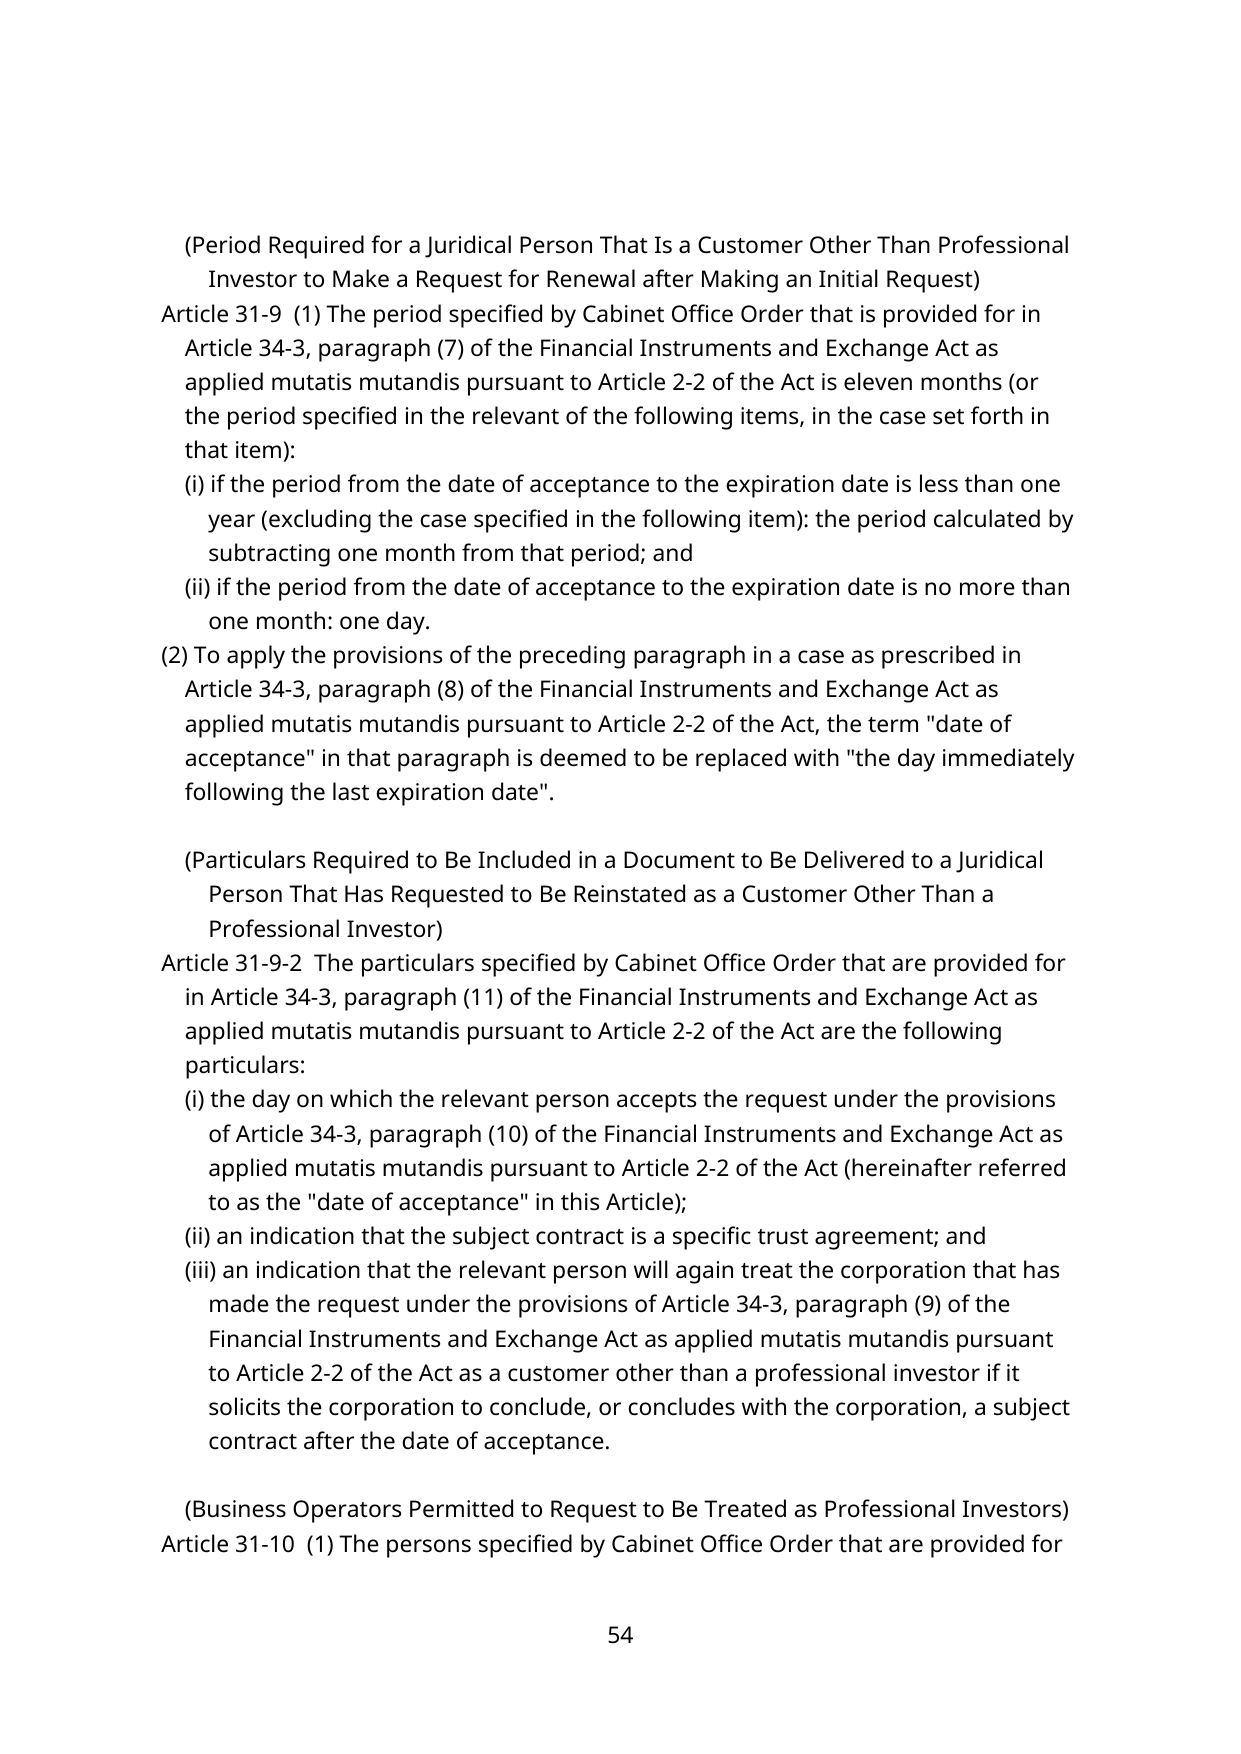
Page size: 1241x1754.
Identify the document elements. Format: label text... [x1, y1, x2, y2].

text (i) the day on which the relevant person accepts the request under the provisions of Article 34-3, paragraph (10) of the Financial Instruments and Exchange Act as applied mutatis mutandis pursuant to Article 2-2 of the Act (hereinafter referred to as the "date of acceptance" in this Article); [184, 1082, 1079, 1219]
text (Period Required for a Juridical Person That Is a Customer Other Than Professional Investor to Make a Request for Renewal after Making an Initial Request) [184, 228, 1079, 296]
text (Business Operators Permitted to Request to Be Treated as Professional Investors) [184, 1492, 1079, 1526]
text Article 31-9-2 The particulars specified by Cabinet Office Order that are provided for in Article 34-3, paragraph (11) of the Financial Instruments and Exchange Act as applied mutatis mutandis pursuant to Article 2-2 of the Act are the following particulars: [161, 945, 1079, 1082]
text Article 31-9 (1) The period specified by Cabinet Office Order that is provided for in Article 34-3, paragraph (7) of the Financial Instruments and Exchange Act as applied mutatis mutandis pursuant to Article 2-2 of the Act is eleven months (or the period specified in the relevant of the following items, in the case set forth in that item): [161, 296, 1079, 467]
text (ii) an indication that the subject contract is a specific trust agreement; and [184, 1219, 1079, 1253]
text (i) if the period from the date of acceptance to the expiration date is less than one year (excluding the case specified in the following item): the period calculated by subtracting one month from that period; and [184, 467, 1079, 569]
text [161, 1526, 1079, 1560]
text (iii) an indication that the relevant person will again treat the corporation that has made the request under the provisions of Article 34-3, paragraph (9) of the Financial Instruments and Exchange Act as applied mutatis mutandis pursuant to Article 2-2 of the Act as a customer other than a professional investor if it solicits the corporation to conclude, or concludes with the corporation, a subject contract after the date of acceptance. [184, 1253, 1079, 1458]
text (Particulars Required to Be Included in a Document to Be Delivered to a Juridical Person That Has Requested to Be Reinstated as a Customer Other Than a Professional Investor) [184, 843, 1079, 945]
text (2) To apply the provisions of the preceding paragraph in a case as prescribed in Article 34-3, paragraph (8) of the Financial Instruments and Exchange Act as applied mutatis mutandis pursuant to Article 2-2 of the Act, the term "date of acceptance" in that paragraph is deemed to be replaced with "the day immediately following the last expiration date". [161, 638, 1079, 809]
text (ii) if the period from the date of acceptance to the expiration date is no more than one month: one day. [184, 569, 1079, 638]
